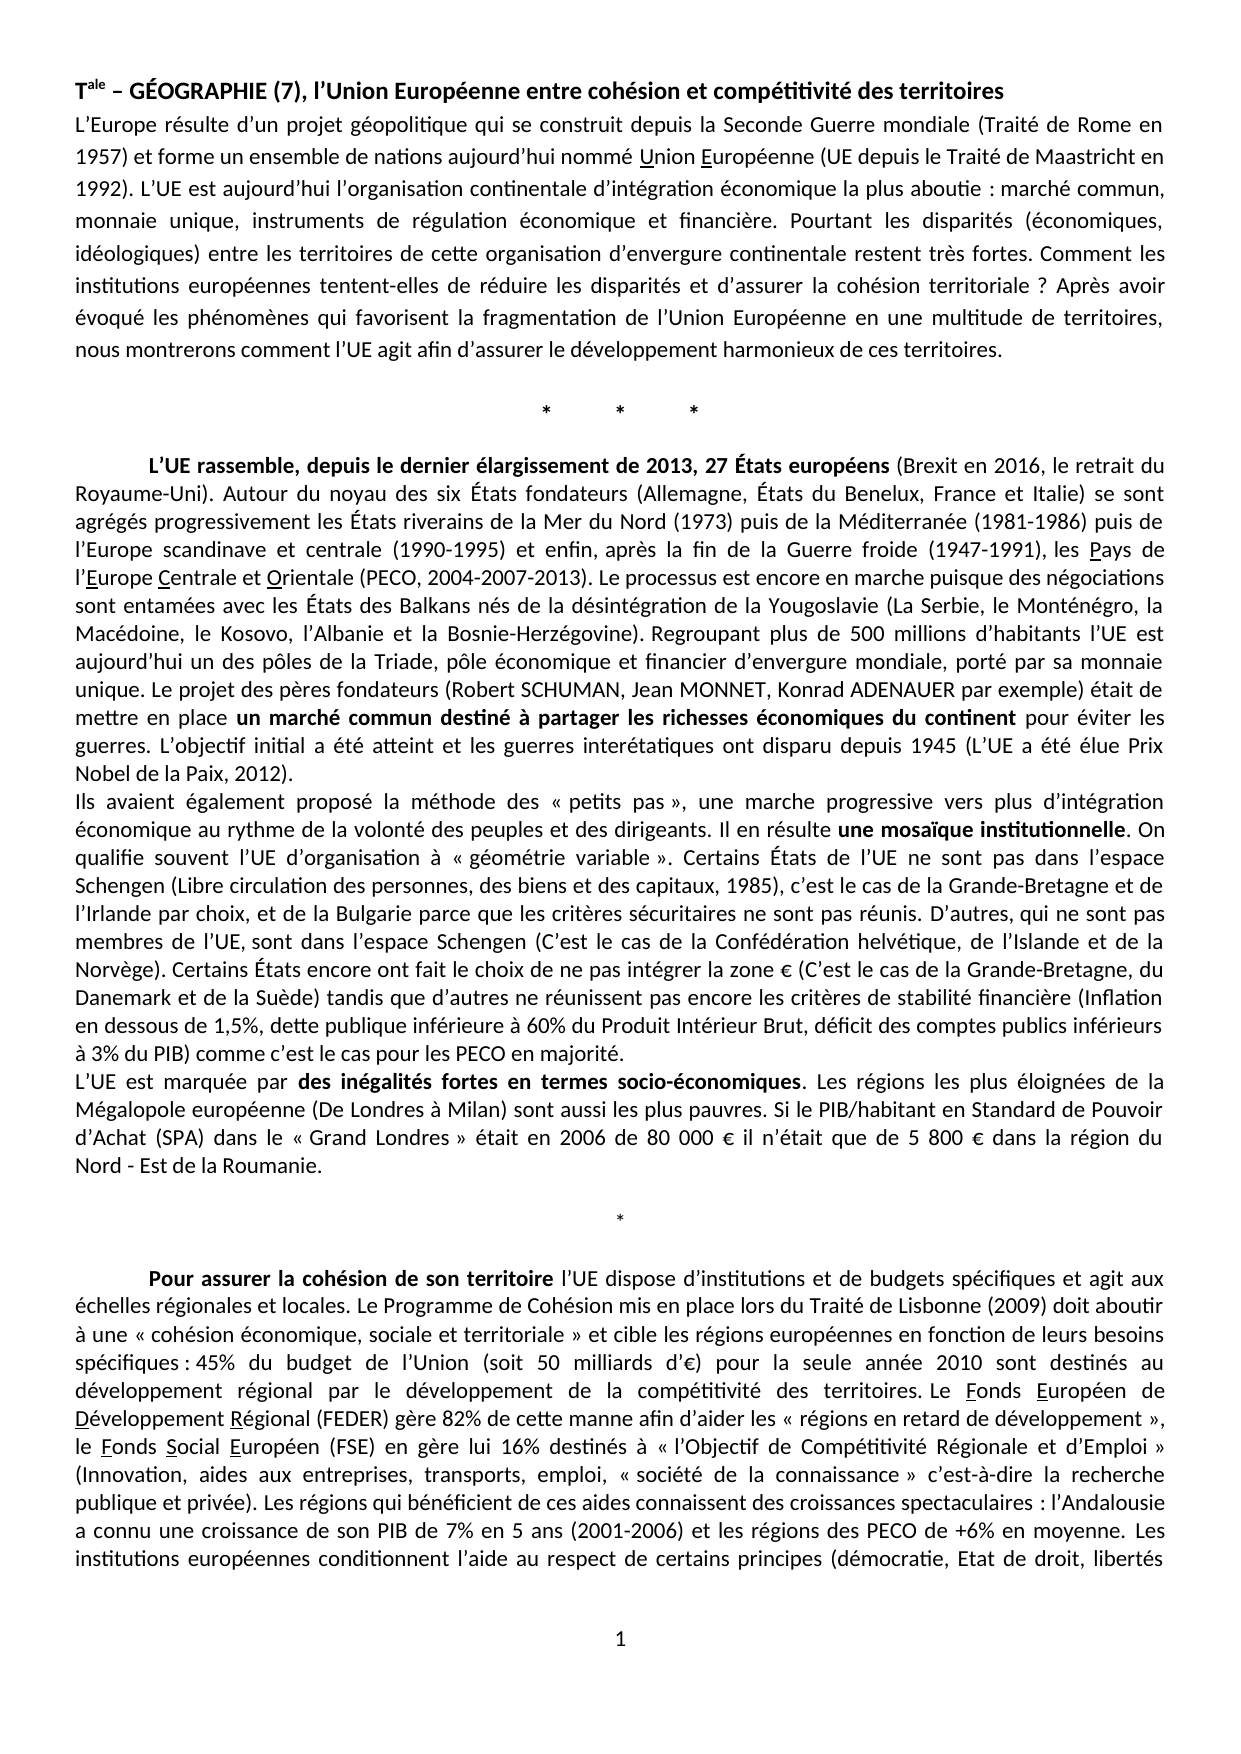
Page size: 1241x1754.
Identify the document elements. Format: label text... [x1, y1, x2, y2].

text L’UE rassemble, depuis le dernier élargissement de 2013, 27 États européens (Brexit en 2016, le retrait du Royaume-Uni). Autour du noyau des six États fondateurs (Allemagne, États du Benelux, France et Italie) se sont agrégés progressivement les États riverains de la Mer du Nord (1973) puis de la Méditerranée (1981-1986) puis de l’Europe scandinave et centrale (1990-1995) et enfin, après la fin de la Guerre froide (1947-1991), les Pays de l’Europe Centrale et Orientale (PECO, 2004-2007-2013). Le processus est encore en marche puisque des négociations sont entamées avec les États des Balkans nés de la désintégration de la Yougoslavie (La Serbie, le Monténégro, la Macédoine, le Kosovo, l’Albanie et la Bosnie-Herzégovine). Regroupant plus de 500 millions d’habitants l’UE est aujourd’hui un des pôles de la Triade, pôle économique et financier d’envergure mondiale, porté par sa monnaie unique. Le projet des pères fondateurs (Robert SCHUMAN, Jean MONNET, Konrad ADENAUER par exemple) était de mettre en place un marché commun destiné à partager les richesses économiques du continent pour éviter les guerres. L’objectif initial a été atteint et les guerres interétatiques ont disparu depuis 1945 (L’UE a été élue Prix Nobel de la Paix, 2012). [75, 451, 1165, 787]
text * * * [75, 400, 1165, 430]
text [75, 1264, 1165, 1572]
text L’Europe résulte d’un projet géopolitique qui se construit depuis la Seconde Guerre mondiale (Traité de Rome en 1957) et forme un ensemble de nations aujourd’hui nommé Union Européenne (UE depuis le Traité de Maastricht en 1992). L’UE est aujourd’hui l’organisation continentale d’intégration économique la plus aboutie : marché commun, monnaie unique, instruments de régulation économique et financière. Pourtant les disparités (économiques, idéologiques) entre les territoires de cette organisation d’envergure continentale restent très fortes. Comment les institutions européennes tentent-elles de réduire les disparités et d’assurer la cohésion territoriale ? Après avoir évoqué les phénomènes qui favorisent la fragmentation de l’Union Européenne en une multitude de territoires, nous montrerons comment l’UE agit afin d’assurer le développement harmonieux de ces territoires. [75, 110, 1165, 363]
text L’UE est marquée par des inégalités fortes en termes socio-économiques. Les régions les plus éloignées de la Mégalopole européenne (De Londres à Milan) sont aussi les plus pauvres. Si le PIB/habitant en Standard de Pouvoir d’Achat (SPA) dans le « Grand Londres » était en 2006 de 80 000 € il n’était que de 5 800 € dans la région du Nord - Est de la Roumanie. [75, 1067, 1165, 1179]
text Tale – GÉOGRAPHIE (7), l’Union Européenne entre cohésion et compétitivité des territoires [75, 75, 1165, 106]
text * [75, 1208, 1165, 1236]
text Ils avaient également proposé la méthode des « petits pas », une marche progressive vers plus d’intégration économique au rythme de la volonté des peuples et des dirigeants. Il en résulte une mosaïque institutionnelle. On qualifie souvent l’UE d’organisation à « géométrie variable ». Certains États de l’UE ne sont pas dans l’espace Schengen (Libre circulation des personnes, des biens et des capitaux, 1985), c’est le cas de la Grande-Bretagne et de l’Irlande par choix, et de la Bulgarie parce que les critères sécuritaires ne sont pas réunis. D’autres, qui ne sont pas membres de l’UE, sont dans l’espace Schengen (C’est le cas de la Confédération helvétique, de l’Islande et de la Norvège). Certains États encore ont fait le choix de ne pas intégrer la zone € (C’est le cas de la Grande-Bretagne, du Danemark et de la Suède) tandis que d’autres ne réunissent pas encore les critères de stabilité financière (Inflation en dessous de 1,5%, dette publique inférieure à 60% du Produit Intérieur Brut, déficit des comptes publics inférieurs à 3% du PIB) comme c’est le cas pour les PECO en majorité. [75, 787, 1165, 1067]
